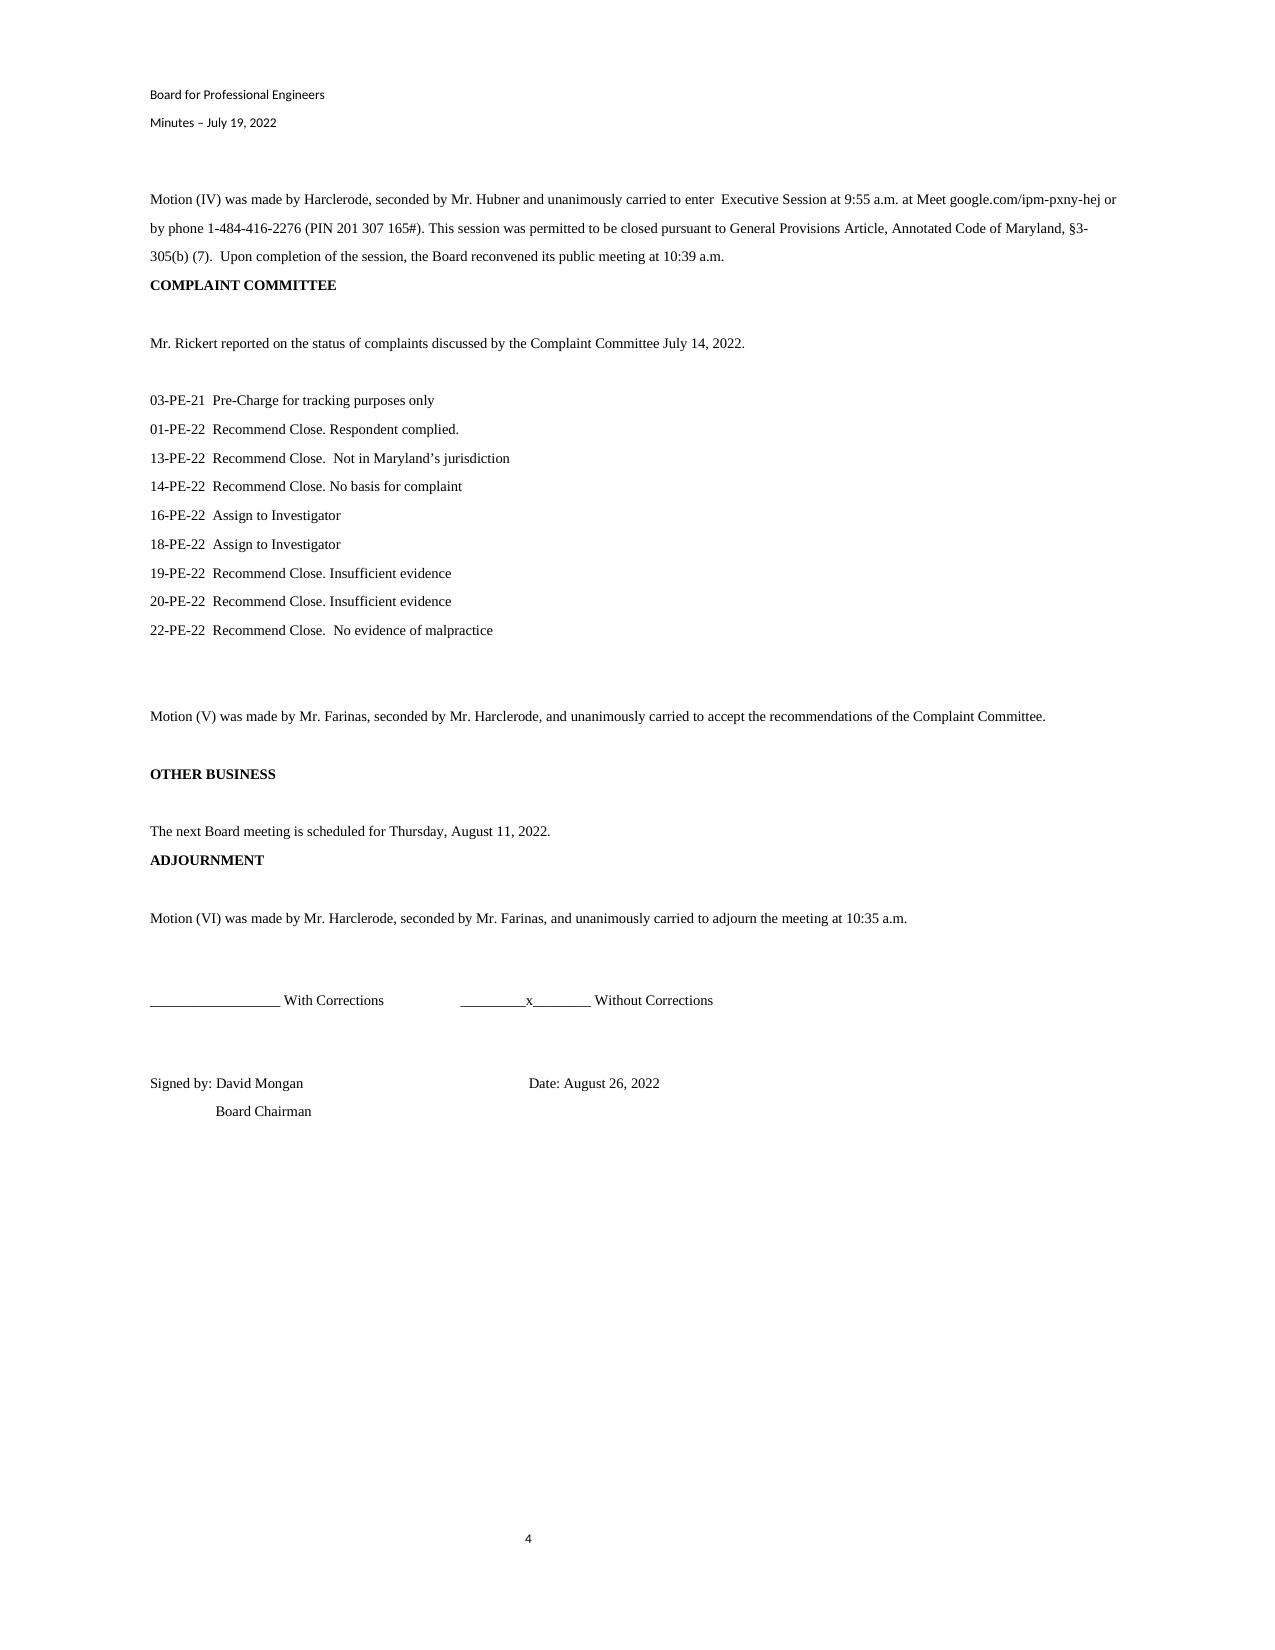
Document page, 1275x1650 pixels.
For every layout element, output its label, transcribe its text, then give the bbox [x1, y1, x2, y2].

text 01-PE-22 Recommend Close. Respondent complied. [150, 409, 1125, 437]
text OTHER BUSINESS [150, 754, 1125, 782]
text 16-PE-22 Assign to Investigator [150, 495, 1125, 524]
text Signed by: David Mongan Date: August 26, 2022 [150, 1062, 1125, 1091]
text Motion (IV) was made by Harclerode, seconded by Mr. Hubner and unanimously carried to enter Executive Session at 9:55 a.m. at Meet google.com/ipm-pxny-hej or by phone 1-484-416-2276 (PIN 201 307 165#). This session was permitted to be closed pursuant to General Provisions Article, Annotated Code of Maryland, §3-305(b) (7). Upon completion of the session, the Board reconvened its public meeting at 10:39 a.m. [150, 179, 1125, 265]
text 19-PE-22 Recommend Close. Insufficient evidence [150, 552, 1125, 581]
text Mr. Rickert reported on the status of complaints discussed by the Complaint Committee July 14, 2022. [150, 322, 1125, 351]
text __________________ With Corrections _________x________ Without Corrections [150, 980, 1125, 1009]
text 20-PE-22 Recommend Close. Insufficient evidence [150, 581, 1125, 610]
text 18-PE-22 Assign to Investigator [150, 524, 1125, 552]
text COMPLAINT COMMITTEE [150, 265, 1125, 294]
text Motion (V) was made by Mr. Farinas, seconded by Mr. Harclerode, and unanimously carried to accept the recommendations of the Complaint Committee. [150, 696, 1125, 725]
text 22-PE-22 Recommend Close. No evidence of malpractice [150, 610, 1125, 639]
text 13-PE-22 Recommend Close. Not in Maryland’s jurisdiction [150, 437, 1125, 466]
text 14-PE-22 Recommend Close. No basis for complaint [150, 466, 1125, 495]
text The next Board meeting is scheduled for Thursday, August 11, 2022. [150, 811, 1125, 840]
text Board Chairman [150, 1091, 1125, 1120]
text Motion (VI) was made by Mr. Harclerode, seconded by Mr. Farinas, and unanimously carried to adjourn the meeting at 10:35 a.m. [150, 897, 1125, 926]
text ADJOURNMENT [150, 840, 1125, 869]
text 03-PE-21 Pre-Charge for tracking purposes only [150, 380, 1125, 409]
